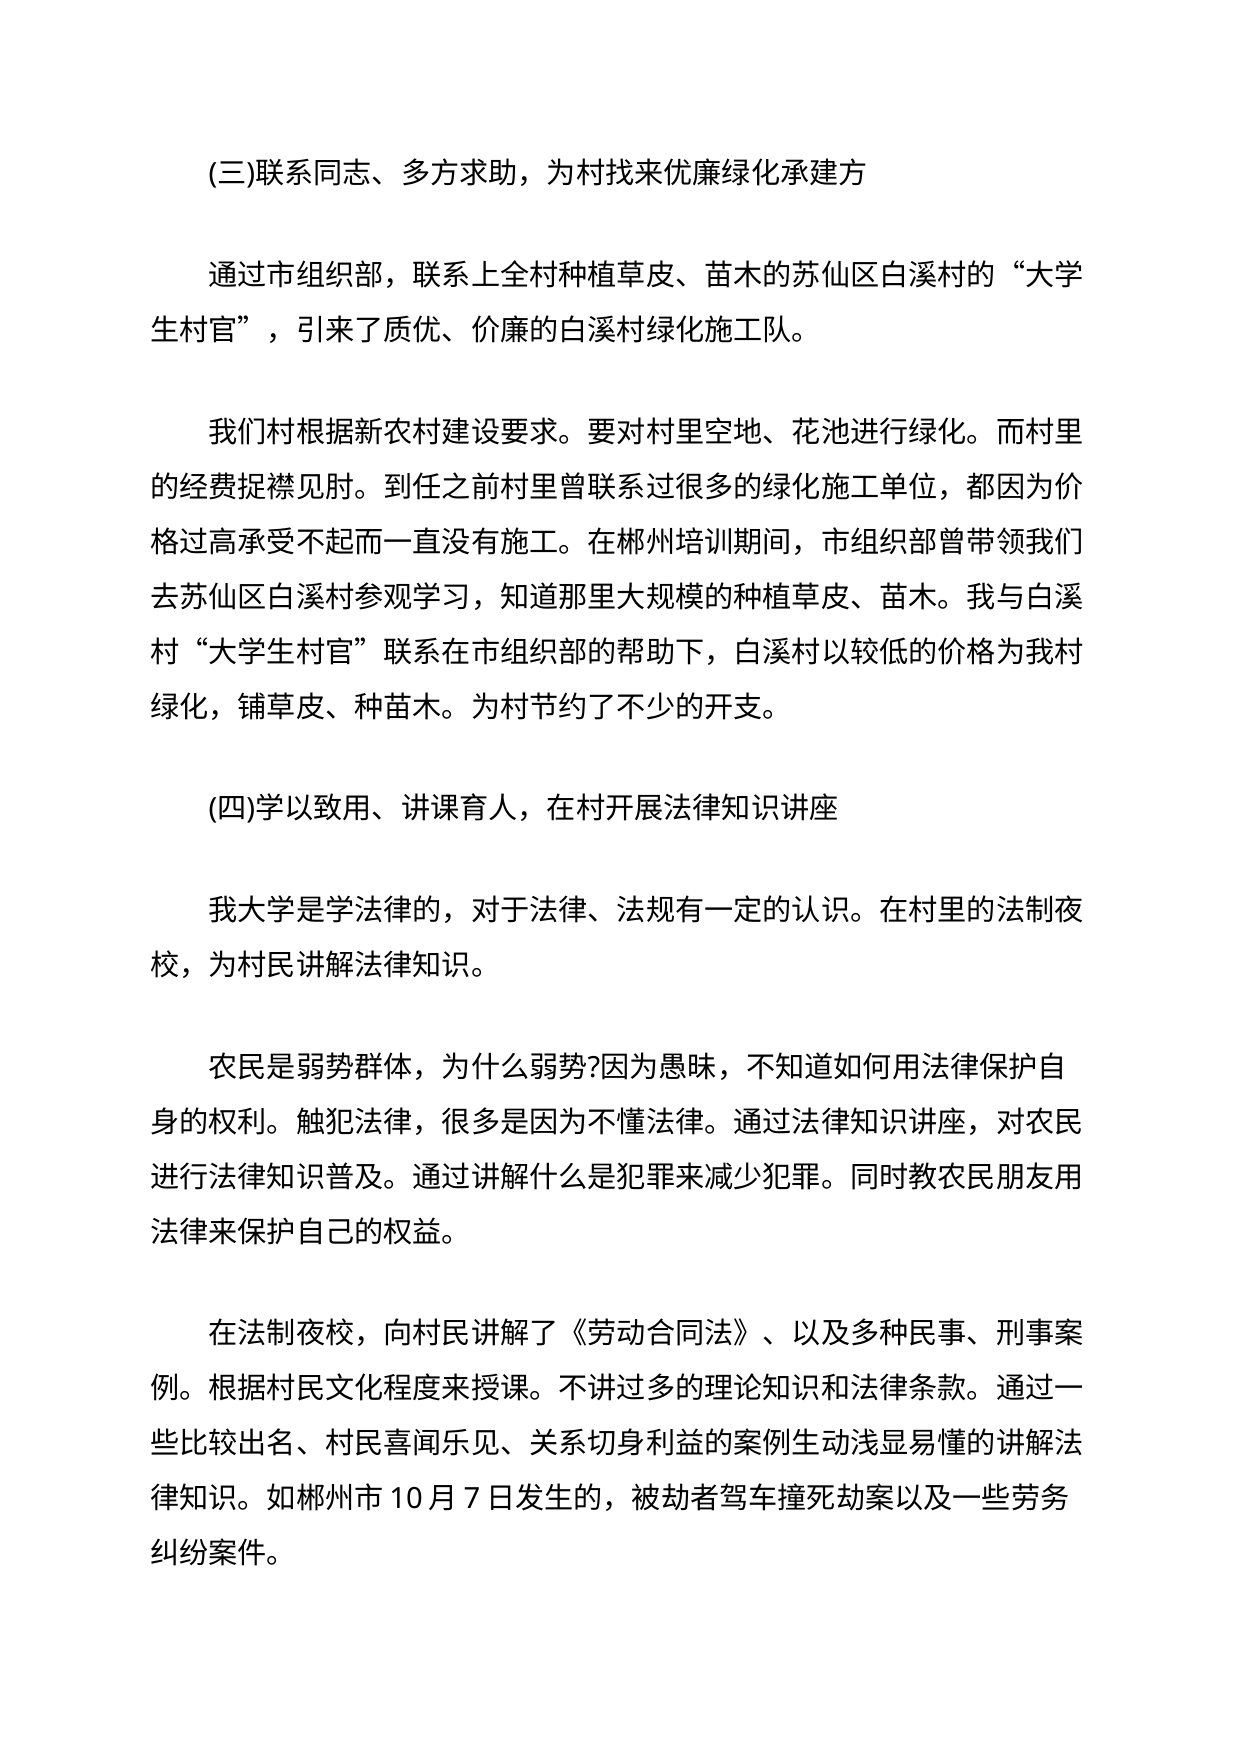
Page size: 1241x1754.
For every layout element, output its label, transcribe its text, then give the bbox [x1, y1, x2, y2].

text 在法制夜校，向村民讲解了《劳动合同法》、以及多种民事、刑事案例。根据村民文化程度来授课。不讲过多的理论知识和法律条款。通过一些比较出名、村民喜闻乐见、关系切身利益的案例生动浅显易懂的讲解法律知识。如郴州市10月7日发生的，被劫者驾车撞死劫案以及一些劳务纠纷案件。 [150, 1310, 1090, 1572]
text 农民是弱势群体，为什么弱势?因为愚昧，不知道如何用法律保护自身的权利。触犯法律，很多是因为不懂法律。通过法律知识讲座，对农民进行法律知识普及。通过讲解什么是犯罪来减少犯罪。同时教农民朋友用法律来保护自己的权益。 [150, 1043, 1090, 1251]
text (三)联系同志、多方求助，为村找来优廉绿化承建方 [150, 150, 1090, 192]
text 通过市组织部，联系上全村种植草皮、苗木的苏仙区白溪村的“大学生村官”，引来了质优、价廉的白溪村绿化施工队。 [150, 252, 1090, 349]
text (四)学以致用、讲课育人，在村开展法律知识讲座 [150, 785, 1090, 827]
text 我大学是学法律的，对于法律、法规有一定的认识。在村里的法制夜校，为村民讲解法律知识。 [150, 887, 1090, 984]
text 我们村根据新农村建设要求。要对村里空地、花池进行绿化。而村里的经费捉襟见肘。到任之前村里曾联系过很多的绿化施工单位，都因为价格过高承受不起而一直没有施工。在郴州培训期间，市组织部曾带领我们去苏仙区白溪村参观学习，知道那里大规模的种植草皮、苗木。我与白溪村“大学生村官”联系在市组织部的帮助下，白溪村以较低的价格为我村绿化，铺草皮、种苗木。为村节约了不少的开支。 [150, 409, 1090, 725]
